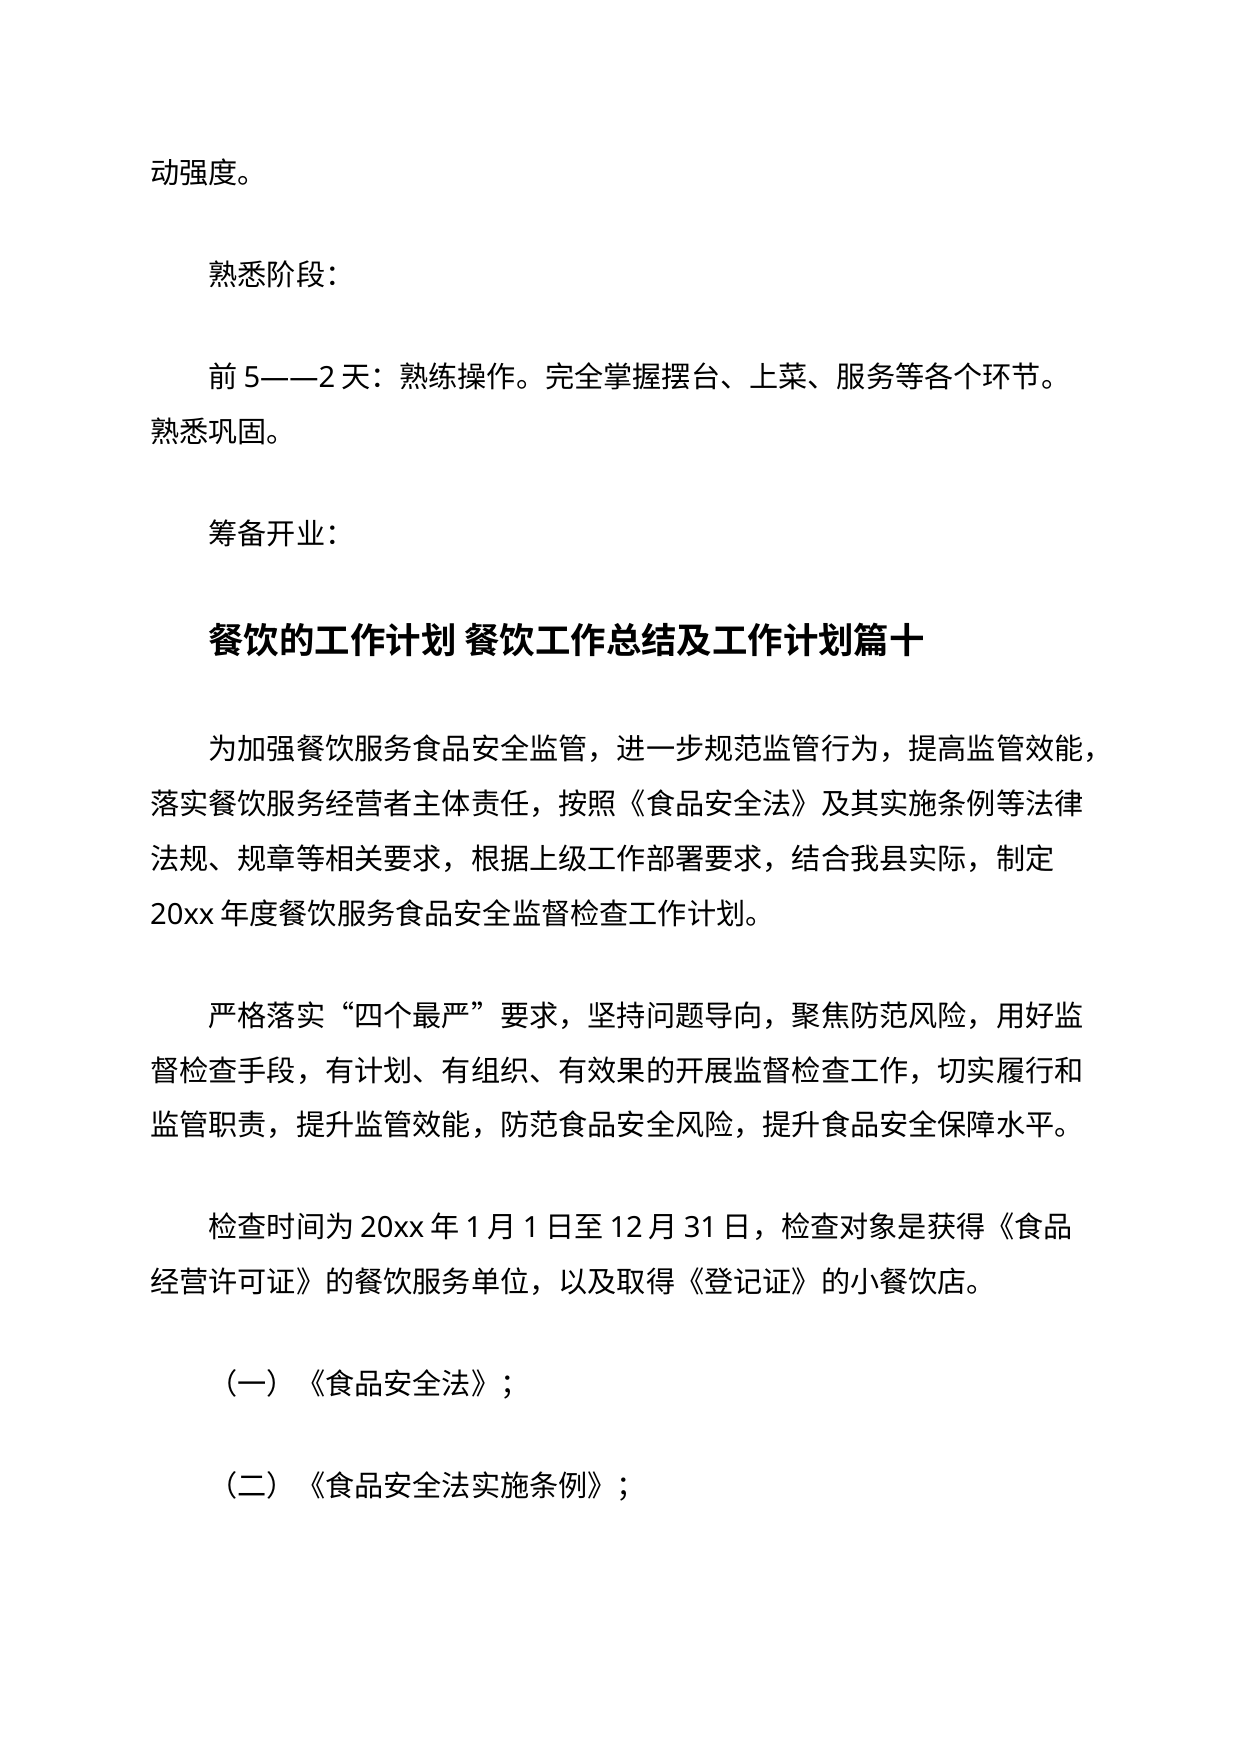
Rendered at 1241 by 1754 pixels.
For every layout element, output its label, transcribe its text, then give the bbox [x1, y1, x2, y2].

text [150, 150, 1090, 192]
text 熟悉阶段： [150, 252, 1090, 294]
text 前5——2天：熟练操作。完全掌握摆台、上菜、服务等各个环节。熟悉巩固。 [150, 353, 1090, 451]
text 严格落实“四个最严”要求，坚持问题导向，聚焦防范风险，用好监督检查手段，有计划、有组织、有效果的开展监督检查工作，切实履行和监管职责，提升监管效能，防范食品安全风险，提升食品安全保障水平。 [150, 992, 1090, 1144]
text （一）《食品安全法》； [150, 1361, 1090, 1403]
text 检查时间为20xx年1月1日至12月31日，检查对象是获得《食品经营许可证》的餐饮服务单位，以及取得《登记证》的小餐饮店。 [150, 1204, 1090, 1301]
text （二）《食品安全法实施条例》； [150, 1462, 1090, 1504]
text 为加强餐饮服务食品安全监管，进一步规范监管行为，提高监管效能，落实餐饮服务经营者主体责任，按照《食品安全法》及其实施条例等法律法规、规章等相关要求，根据上级工作部署要求，结合我县实际，制定20xx年度餐饮服务食品安全监督检查工作计划。 [150, 726, 1090, 933]
text 餐饮的工作计划 餐饮工作总结及工作计划篇十 [150, 612, 1090, 663]
text 筹备开业： [150, 510, 1090, 553]
